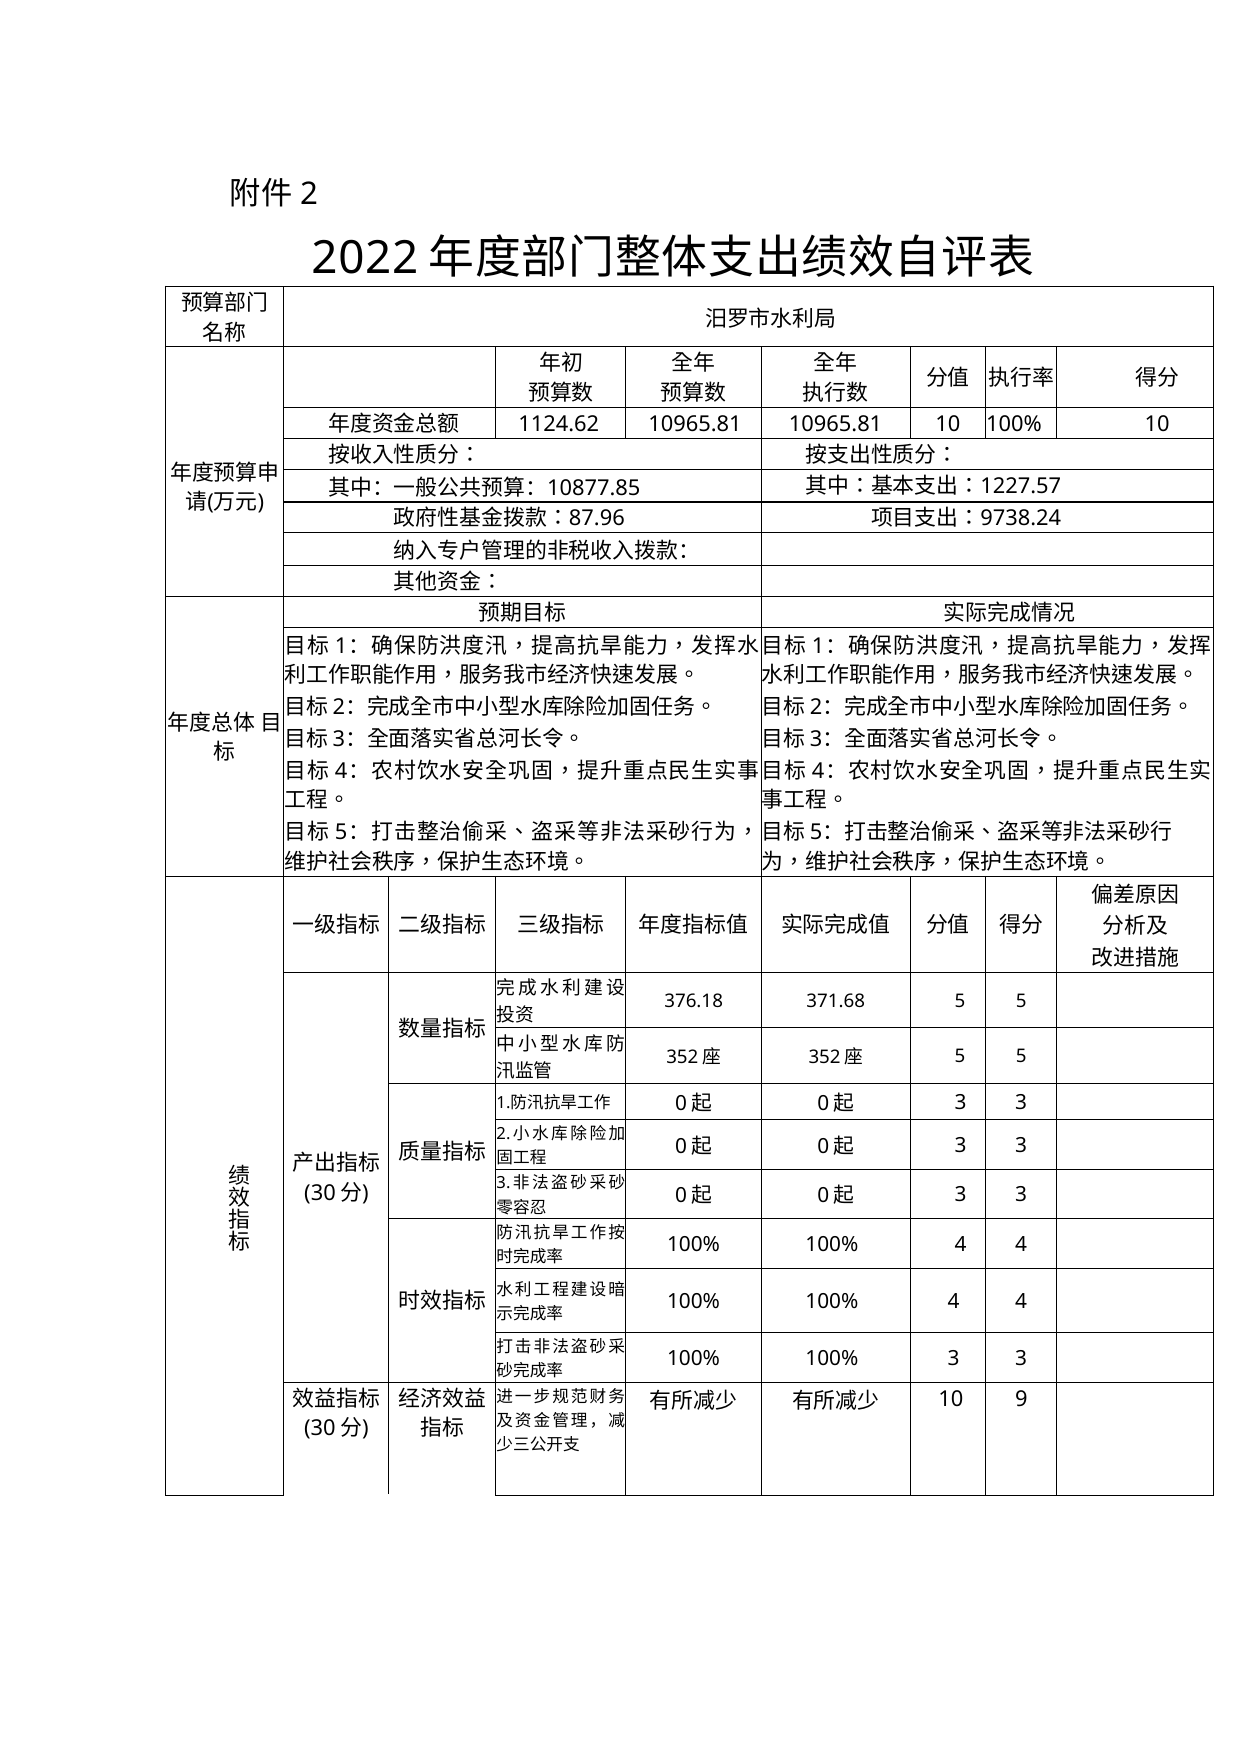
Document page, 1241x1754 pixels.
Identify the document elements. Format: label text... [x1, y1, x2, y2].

table_cell 年度总体 目标 [166, 597, 283, 876]
table_cell 10965.81 [626, 408, 761, 438]
table_cell 分值 [911, 877, 985, 972]
table_cell 绩效指标 [166, 877, 283, 1495]
table_cell 5 [911, 973, 985, 1027]
table_cell 完成水利建设投资 [496, 973, 625, 1027]
table_cell 年初 预算数 [496, 347, 625, 407]
table_cell 3 [986, 1333, 1056, 1382]
table_cell 0起 [626, 1170, 761, 1218]
table_cell 3.非法盗砂采砂零容忍 [496, 1170, 625, 1218]
table_cell 4 [986, 1219, 1056, 1267]
table_cell 进一步规范财务及资金管理，减少三公开支 [496, 1383, 625, 1495]
table_cell 3 [911, 1084, 985, 1119]
table_cell [1057, 1028, 1213, 1083]
table_cell [1057, 1333, 1213, 1382]
table_cell [1057, 1170, 1213, 1218]
table_cell 2.小水库除险加固工程 [496, 1120, 625, 1168]
table_cell 有所减少 [626, 1383, 761, 1495]
table_cell 3 [986, 1120, 1056, 1168]
table_cell 4 [986, 1269, 1056, 1332]
table_cell 376.18 [626, 973, 761, 1027]
table_cell 产出指标 (30分) [284, 973, 388, 1382]
table_cell 年度预算申请(万元) [166, 347, 283, 596]
table_cell 全年 执行数 [762, 347, 910, 407]
table_cell 偏差原因 分析及 改进措施 [1057, 877, 1213, 972]
table_cell 100% [986, 408, 1056, 438]
table_cell 全年 预算数 [626, 347, 761, 407]
table_cell 3 [986, 1084, 1056, 1119]
table_cell 得分 [986, 877, 1056, 972]
table_cell [1057, 1219, 1213, 1267]
table_cell 中小型水库防汛监管 [496, 1028, 625, 1083]
table_cell 100% [762, 1269, 910, 1332]
table_cell 0起 [762, 1084, 910, 1119]
table_cell 效益指标(30分) [284, 1383, 388, 1495]
table_cell 100% [762, 1333, 910, 1382]
table_cell 执行率 [986, 347, 1056, 407]
table_cell [1057, 973, 1213, 1027]
table_cell 3 [911, 1170, 985, 1218]
table_header 汨罗市水利局 [284, 287, 1213, 346]
table_cell 实际完成值 [762, 877, 910, 972]
table_cell 其他资金： [284, 566, 761, 596]
table_header 预算部门 名称 [166, 287, 283, 346]
table_cell 5 [986, 1028, 1056, 1083]
table_cell 100% [626, 1269, 761, 1332]
table_cell 4 [911, 1269, 985, 1332]
table_cell 按支出性质分： [762, 439, 1213, 468]
table_cell 371.68 [762, 973, 910, 1027]
table_cell 0起 [626, 1120, 761, 1168]
text 2022年度部门整体支出绩效自评表 [165, 225, 1087, 286]
table_cell [1057, 1120, 1213, 1168]
table_cell [762, 533, 1213, 565]
table_cell 按收入性质分： [284, 439, 761, 468]
table_cell [1057, 1269, 1213, 1332]
table_cell 10965.81 [762, 408, 910, 438]
table_cell 有所减少 [762, 1383, 910, 1495]
table_cell [762, 566, 1213, 596]
table_cell 9 [986, 1383, 1056, 1495]
table_cell 10 [911, 1383, 985, 1495]
table_cell 5 [986, 973, 1056, 1027]
table_cell 水利工程建设暗示完成率 [496, 1269, 625, 1332]
table_cell 352座 [626, 1028, 761, 1083]
table_cell 实际完成情况 [762, 597, 1213, 627]
table_cell 3 [911, 1333, 985, 1382]
table_cell 三级指标 [496, 877, 625, 972]
table_cell 分值 [911, 347, 985, 407]
text 附件2 [165, 172, 1087, 213]
table_cell 352座 [762, 1028, 910, 1083]
table_cell 年度资金总额 [284, 408, 495, 438]
table_cell 项目支出：9738.24 [762, 503, 1213, 532]
table_cell [1057, 1383, 1213, 1495]
table_cell 二级指标 [389, 877, 495, 972]
table_cell 0起 [626, 1084, 761, 1119]
table_cell 10 [911, 408, 985, 438]
table_cell 打击非法盗砂采砂完成率 [496, 1333, 625, 1382]
table_cell 目标1：确保防洪度汛，提高抗旱能力，发挥水利工作职能作用，服务我市经济快速发展。 目标2：完成全市中小型水库除险加固任务。 目标3：全面落实省总河长令。 目标4：农村饮水安全巩固，提升重点民生实事工程。 目标5：打击整治偷采、盗采等非法采砂行为，维护社会秩序，保护生态环境。 [284, 628, 761, 876]
table_cell [284, 347, 495, 407]
table_cell 100% [762, 1219, 910, 1267]
table_cell 3 [986, 1170, 1056, 1218]
table_cell 4 [911, 1219, 985, 1267]
table_cell [1057, 1084, 1213, 1119]
table_cell 5 [911, 1028, 985, 1083]
table_cell 100% [626, 1219, 761, 1267]
table_cell 纳入专户管理的非税收入拨款： [284, 533, 761, 565]
table_cell 0起 [762, 1170, 910, 1218]
table_cell 预期目标 [284, 597, 761, 627]
table_cell 年度指标值 [626, 877, 761, 972]
table_cell 时效指标 [389, 1219, 495, 1382]
table_cell 其中：一般公共预算：10877.85 [284, 470, 761, 501]
table_cell 100% [626, 1333, 761, 1382]
table_cell 一级指标 [284, 877, 388, 972]
table_cell 1.防汛抗旱工作 [496, 1084, 625, 1119]
table_cell 质量指标 [389, 1084, 495, 1218]
table_cell 1124.62 [496, 408, 625, 438]
table_cell 10 [1057, 408, 1213, 438]
table_cell 防汛抗旱工作按时完成率 [496, 1219, 625, 1267]
table_cell 政府性基金拨款：87.96 [284, 503, 761, 532]
table_cell 0起 [762, 1120, 910, 1168]
table_cell 目标1：确保防洪度汛，提高抗旱能力，发挥水利工作职能作用，服务我市经济快速发展。 目标2：完成全市中小型水库除险加固任务。 目标3：全面落实省总河长令。 目标4：农村饮水安全巩固，提升重点民生实事工程。 目标5：打击整治偷采、盗采等非法采砂行为，维护社会秩序，保护生态环境。 [762, 628, 1213, 876]
table_cell 经济效益指标 [389, 1383, 495, 1495]
table_cell 其中：基本支出：1227.57 [762, 470, 1213, 501]
table_cell 得分 [1057, 347, 1213, 407]
table_cell 3 [911, 1120, 985, 1168]
table_cell 数量指标 [389, 973, 495, 1083]
